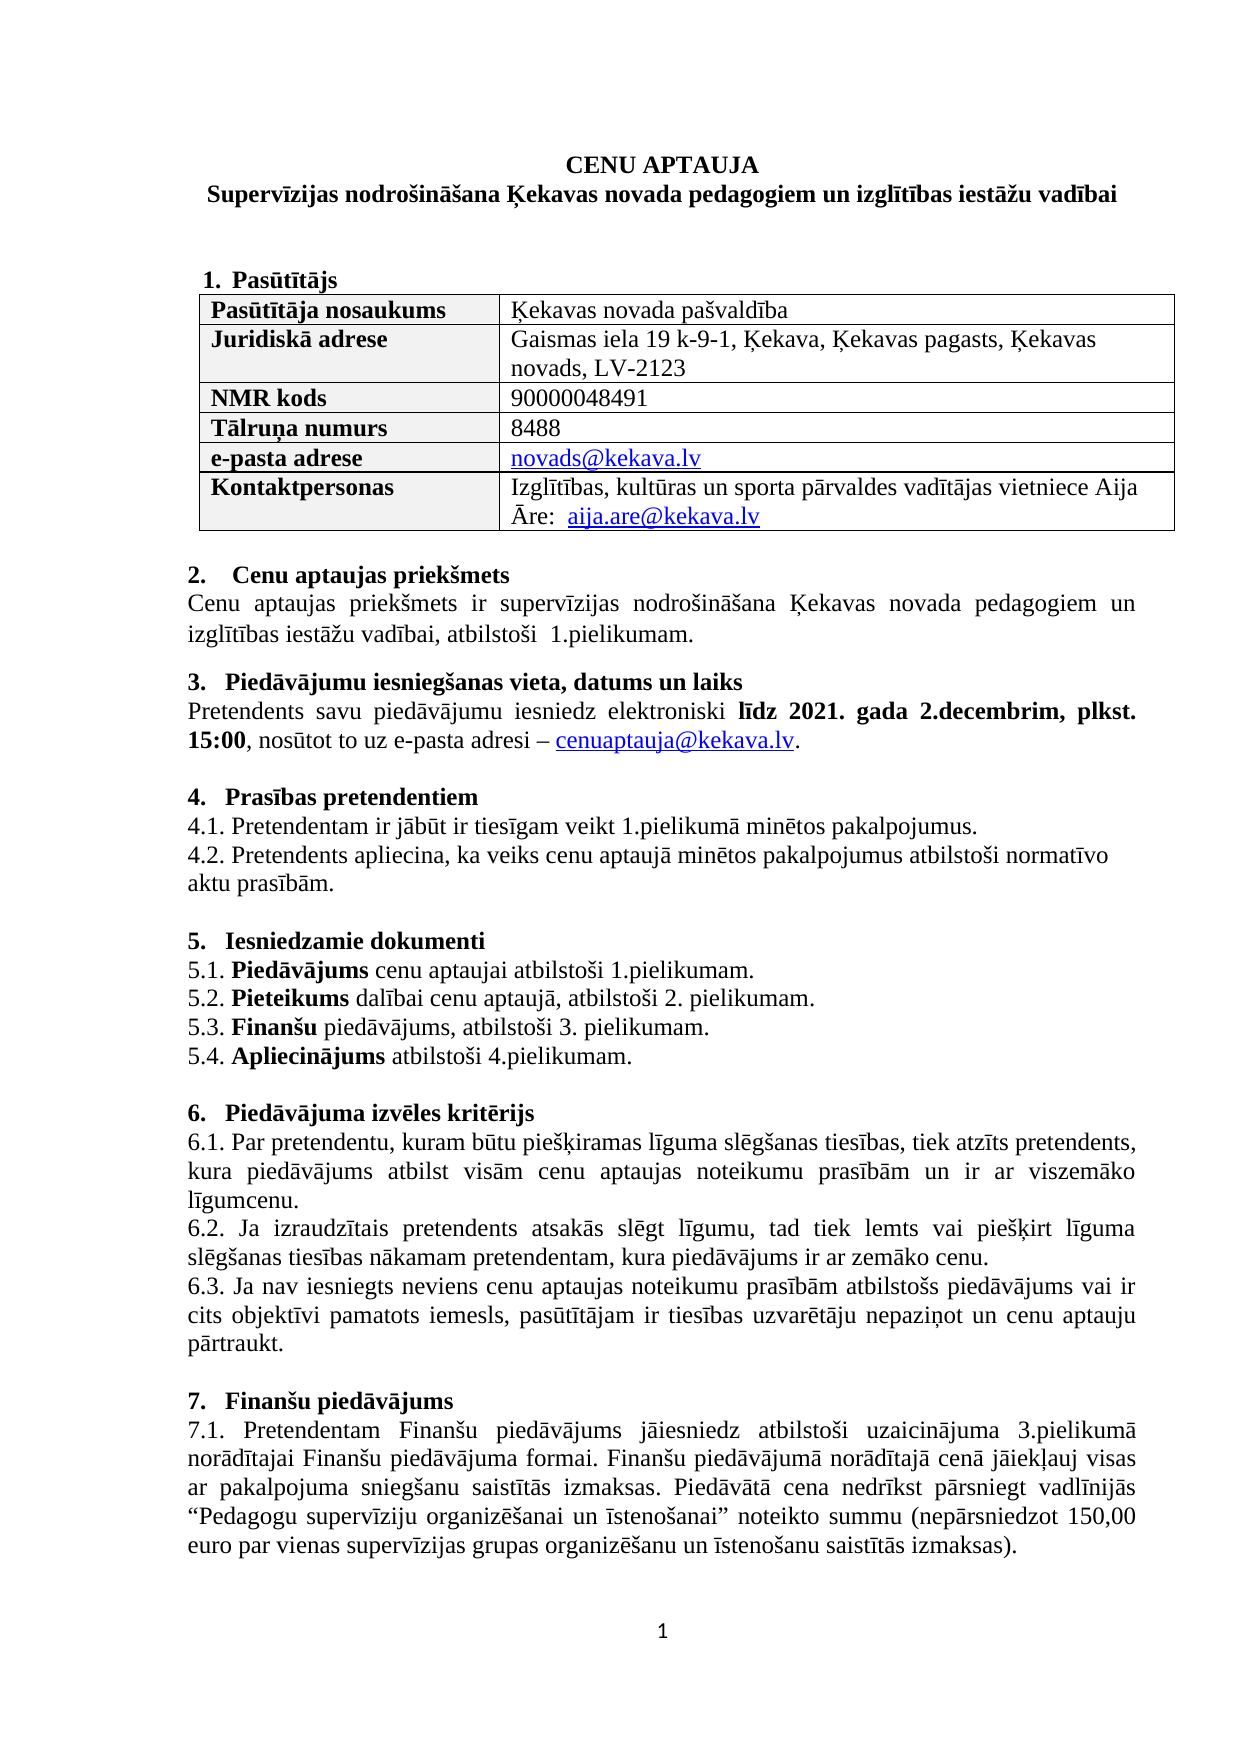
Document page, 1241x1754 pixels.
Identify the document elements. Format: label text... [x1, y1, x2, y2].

table_cell Izglītības, kultūras un sporta pārvaldes vadītājas vietniece Aija Āre: aija.are@kekava.lv [500, 473, 1174, 530]
subtitle Iesniedzamie dokumenti [187, 926, 1137, 955]
table_cell novads@kekava.lv [500, 443, 1174, 471]
text CENU APTAUJA [187, 150, 1137, 179]
table_cell NMR kods [200, 383, 499, 412]
text 5.3. Finanšu piedāvājums, atbilstoši 3. pielikumam. [187, 1012, 1137, 1041]
subtitle Prasības pretendentiem [187, 782, 1137, 811]
subtitle Piedāvājumu iesniegšanas vieta, datums un laiks [187, 667, 1137, 696]
subtitle Piedāvājuma izvēles kritērijs [187, 1098, 1137, 1127]
text Pretendents savu piedāvājumu iesniedz elektroniski līdz 2021. gada 2.decembrim, plkst. 15:00, nosūtot to uz e-pasta adresi – cenuaptauja@kekava.lv. [187, 696, 1137, 753]
list Cenu aptaujas priekšmets [187, 560, 1137, 588]
text 4.1. Pretendentam ir jābūt ir tiesīgam veikt 1.pielikumā minētos pakalpojumus. [187, 811, 1137, 840]
table_cell Kontaktpersonas [200, 473, 499, 530]
list Pasūtītājs [202, 265, 1137, 294]
text 4.2. Pretendents apliecina, ka veiks cenu aptaujā minētos pakalpojumus atbilstoši normatīvo aktu prasībām. [187, 840, 1137, 897]
text 7.1. Pretendentam Finanšu piedāvājums jāiesniedz atbilstoši uzaicinājuma 3.pielikumā norādītajai Finanšu piedāvājuma formai. Finanšu piedāvājumā norādītajā cenā jāiekļauj visas ar pakalpojuma sniegšanu saistītās izmaksas. Piedāvātā cena nedrīkst pārsniegt vadlīnijās “Pedagogu supervīziju organizēšanai un īstenošanai” noteikto summu (nepārsniedzot 150,00 euro par vienas supervīzijas grupas organizēšanu un īstenošanu saistītās izmaksas). [187, 1415, 1137, 1558]
table_cell 90000048491 [500, 383, 1174, 412]
table_cell Gaismas iela 19 k-9-1, Ķekava, Ķekavas pagasts, Ķekavas novads, LV-2123 [500, 325, 1174, 382]
table_header Ķekavas novada pašvaldība [500, 295, 1174, 323]
text Cenu aptaujas priekšmets ir supervīzijas nodrošināšana Ķekavas novada pedagogiem un izglītības iestāžu vadībai, atbilstoši 1.pielikumam. [187, 588, 1137, 648]
table_cell Tālruņa numurs [200, 413, 499, 442]
table_cell Juridiskā adrese [200, 325, 499, 382]
list 6.3. Ja nav iesniegts neviens cenu aptaujas noteikumu prasībām atbilstošs piedāvājums vai ir cits objektīvi pamatots iemesls, pasūtītājam ir tiesības uzvarētāju nepaziņot un cenu aptauju pārtraukt. [187, 1271, 1137, 1357]
text 5.4. Apliecinājums atbilstoši 4.pielikumam. [187, 1041, 1137, 1070]
table_header Pasūtītāja nosaukums [200, 295, 499, 323]
text Supervīzijas nodrošināšana Ķekavas novada pedagogiem un izglītības iestāžu vadībai [187, 179, 1137, 207]
text 6.2. Ja izraudzītais pretendents atsakās slēgt līgumu, tad tiek lemts vai piešķirt līguma slēgšanas tiesības nākamam pretendentam, kura piedāvājums ir ar zemāko cenu. [187, 1213, 1137, 1271]
text 5.2. Pieteikums dalībai cenu aptaujā, atbilstoši 2. pielikumam. [187, 983, 1137, 1012]
subtitle Finanšu piedāvājums [187, 1386, 1137, 1415]
text 6.1. Par pretendentu, kuram būtu piešķiramas līguma slēgšanas tiesības, tiek atzīts pretendents, kura piedāvājums atbilst visām cenu aptaujas noteikumu prasībām un ir ar viszemāko līgumcenu. [187, 1127, 1137, 1213]
table_cell 8488 [500, 413, 1174, 442]
table_cell e-pasta adrese [200, 443, 499, 471]
text 5.1. Piedāvājums cenu aptaujai atbilstoši 1.pielikumam. [187, 955, 1137, 983]
